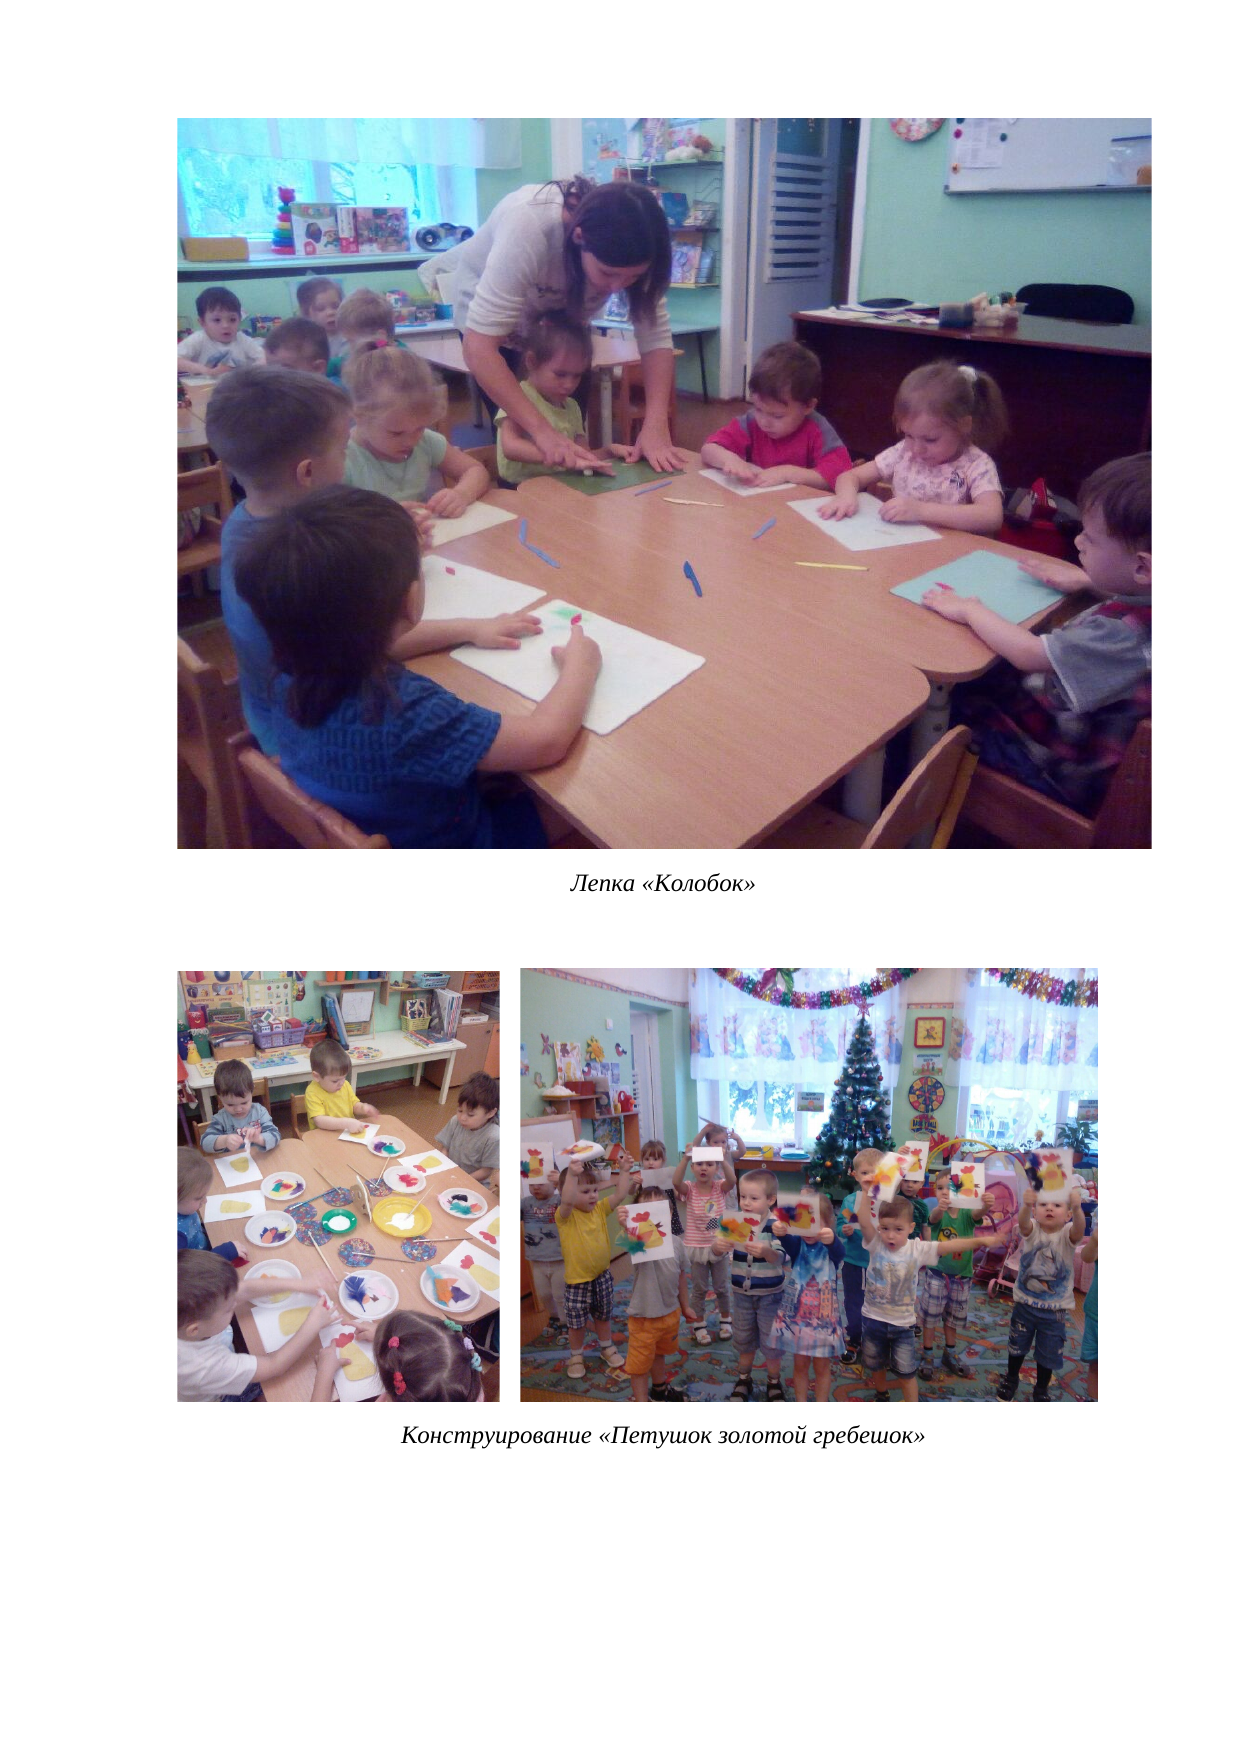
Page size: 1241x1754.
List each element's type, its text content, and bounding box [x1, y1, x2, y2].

text Конструирование «Петушок золотой гребешок» [177, 1421, 1152, 1449]
picture [177, 971, 500, 1402]
picture [520, 968, 1098, 1402]
picture [177, 118, 1152, 849]
text Лепка «Колобок» [177, 868, 1152, 897]
